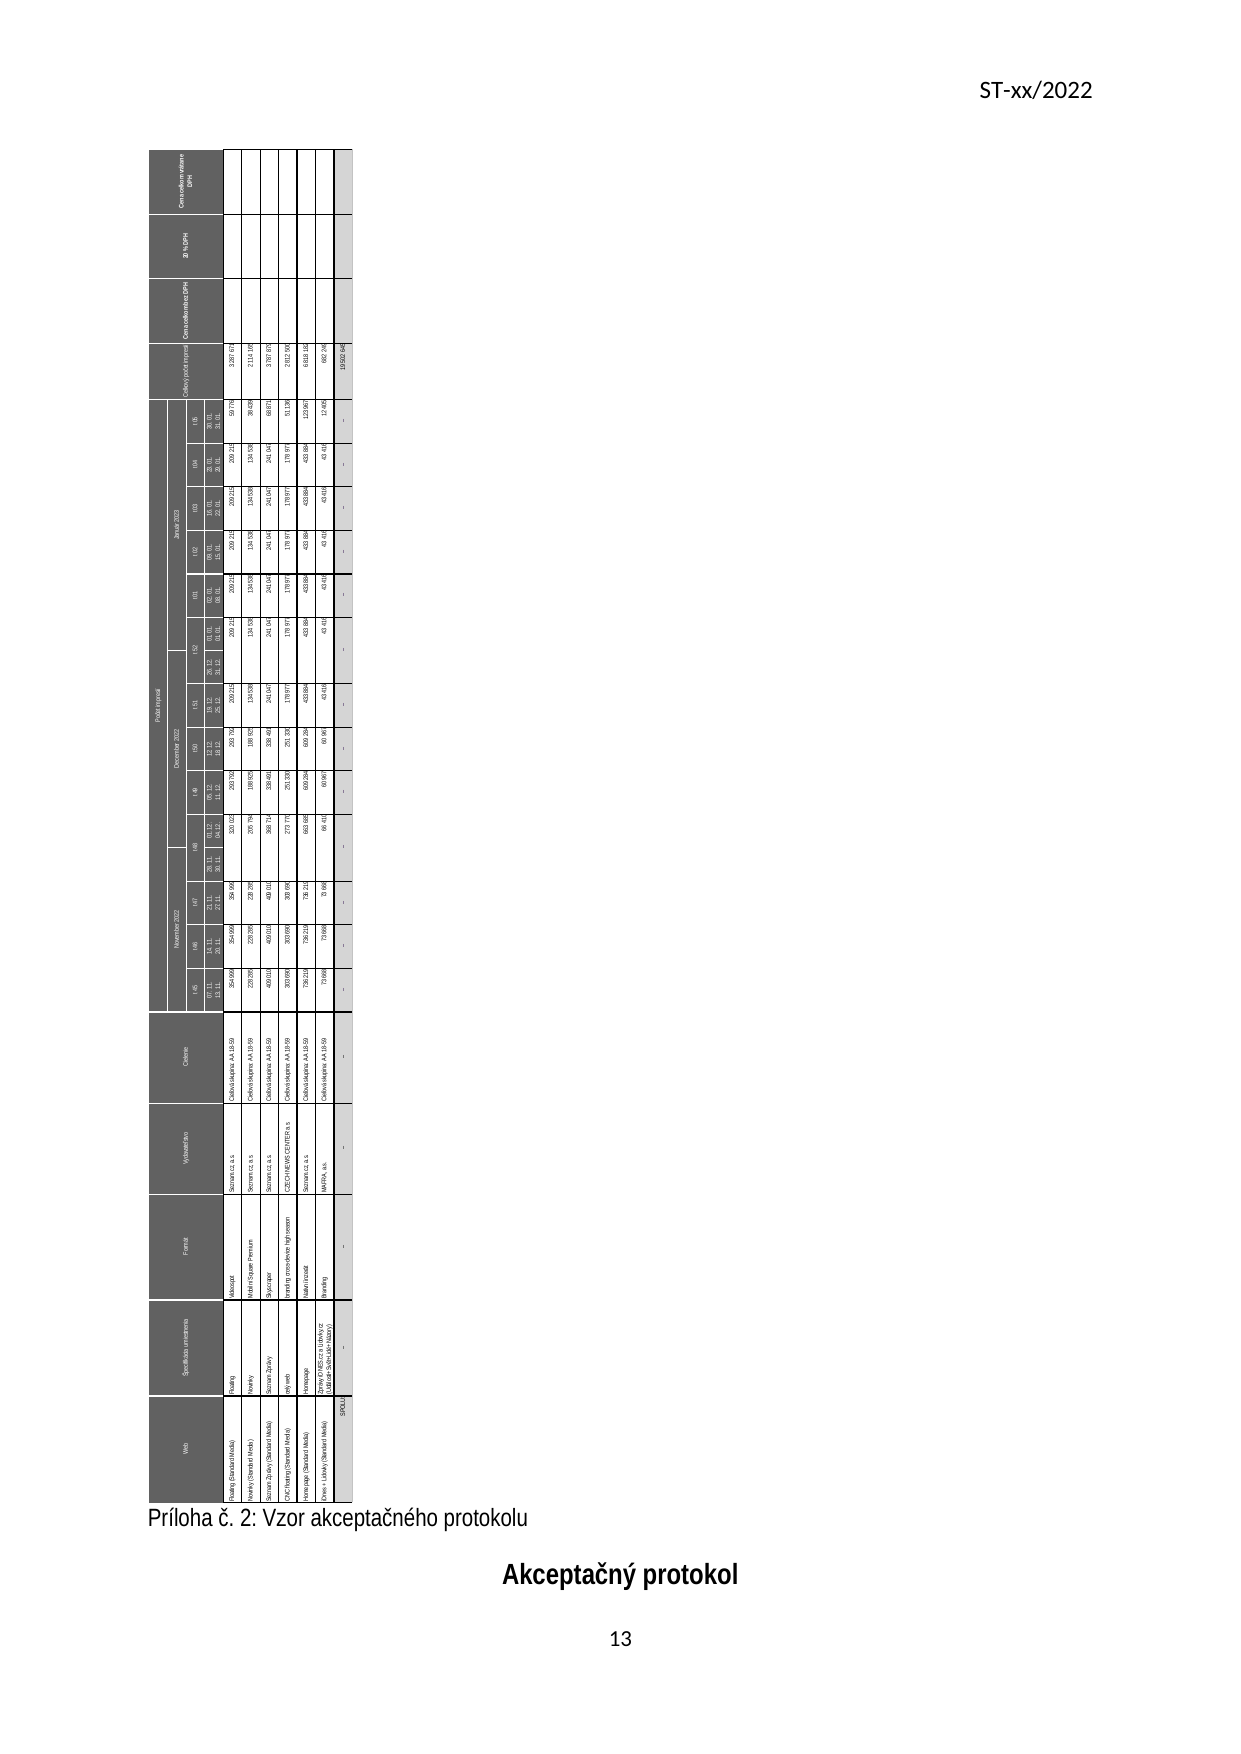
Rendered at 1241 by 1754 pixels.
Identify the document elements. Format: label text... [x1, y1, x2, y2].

text Príloha č. 2: Vzor akceptačného protokolu [148, 1503, 1093, 1531]
title Akceptačný protokol [148, 1557, 1093, 1590]
